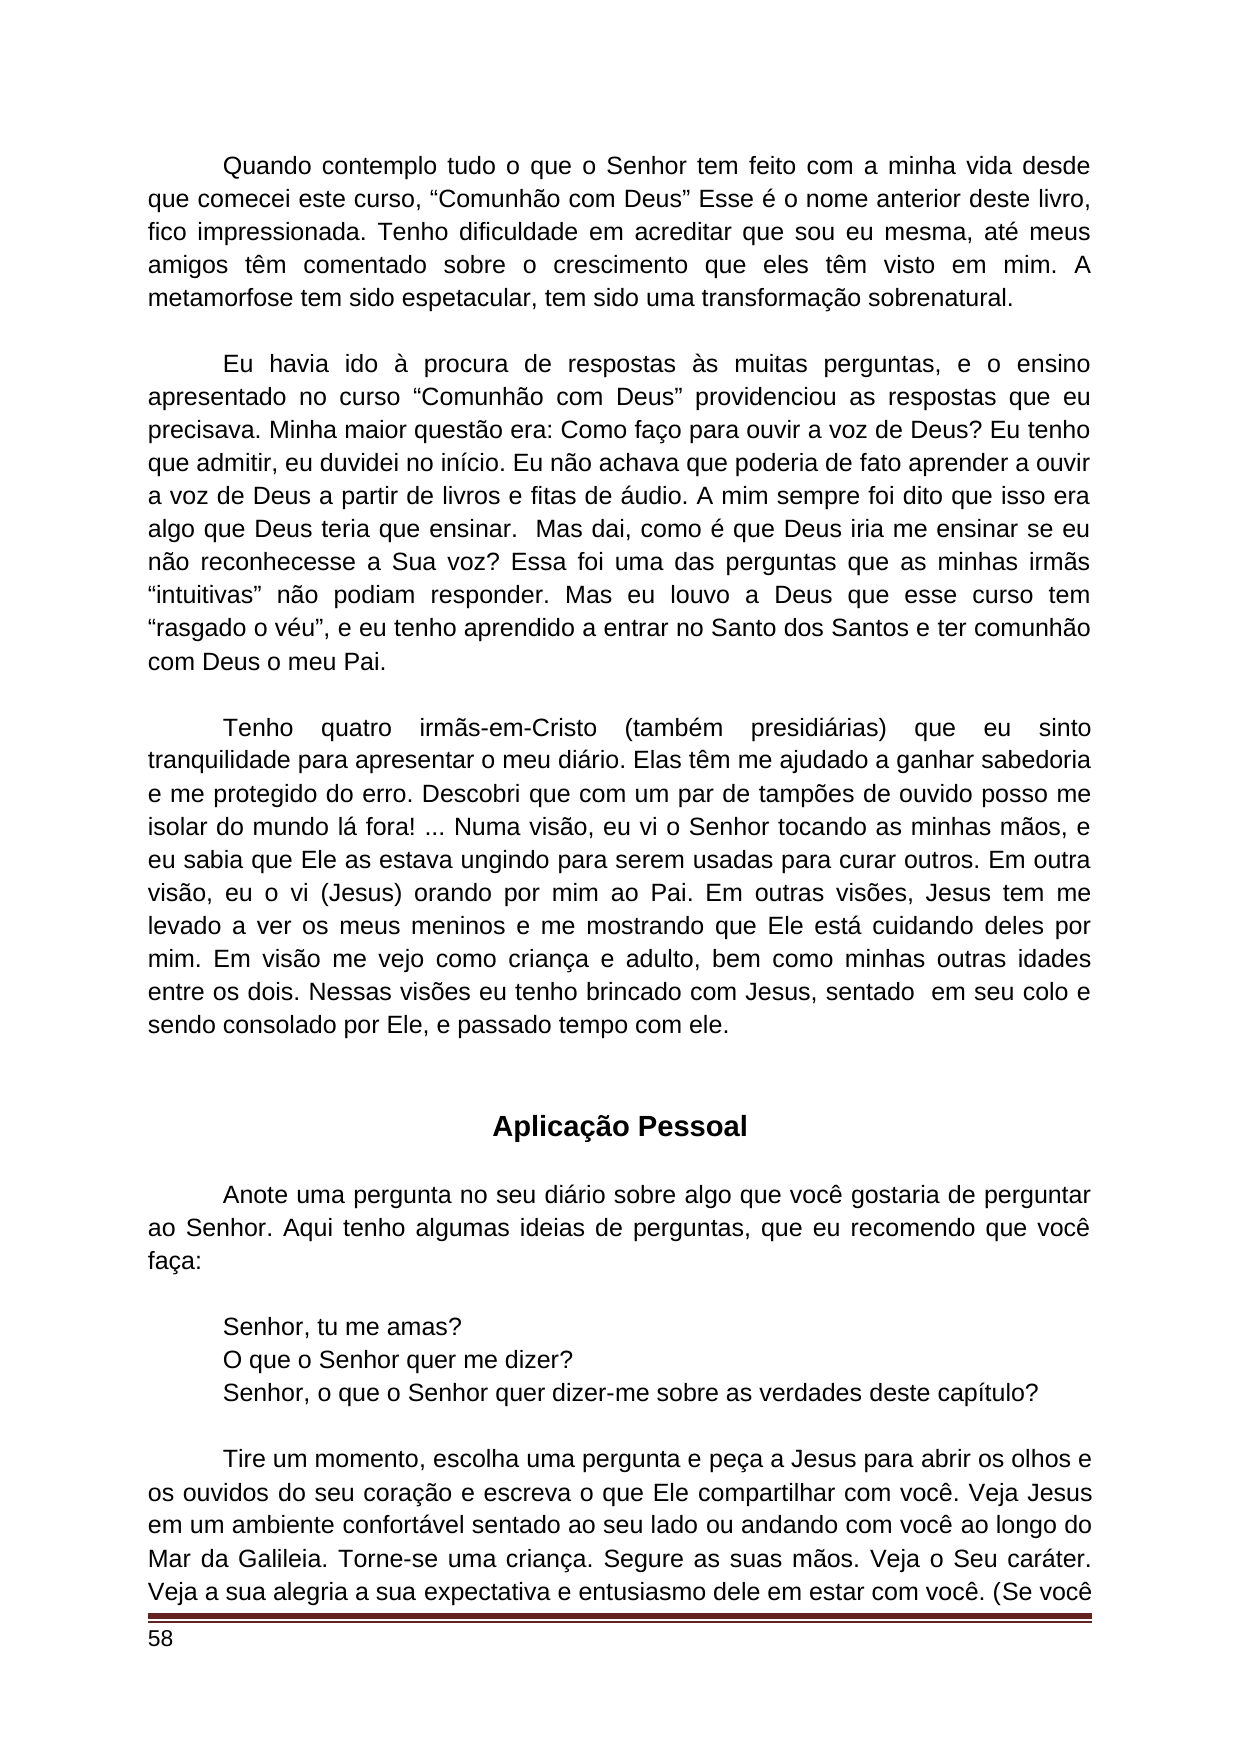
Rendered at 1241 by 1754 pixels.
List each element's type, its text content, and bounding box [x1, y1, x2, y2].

text Aplicação Pessoal [148, 1109, 1092, 1142]
text O que o Senhor quer me dizer? [148, 1345, 1092, 1374]
text Quando contemplo tudo o que o Senhor tem feito com a minha vida desde que comecei este curso, “Comunhão com Deus” Esse é o nome anterior deste livro, fico impressionada. Tenho dificuldade em acreditar que sou eu mesma, até meus amigos têm comentado sobre o crescimento que eles têm visto em mim. A metamorfose tem sido espetacular, tem sido uma transformação sobrenatural. [148, 151, 1092, 312]
text Senhor, tu me amas? [148, 1312, 1092, 1341]
text Eu havia ido à procura de respostas às muitas perguntas, e o ensino apresentado no curso “Comunhão com Deus” providenciou as respostas que eu precisava. Minha maior questão era: Como faço para ouvir a voz de Deus? Eu tenho que admitir, eu duvidei no início. Eu não achava que poderia de fato aprender a ouvir a voz de Deus a partir de livros e fitas de áudio. A mim sempre foi dito que isso era algo que Deus teria que ensinar. Mas dai, como é que Deus iria me ensinar se eu não reconhecesse a Sua voz? Essa foi uma das perguntas que as minhas irmãs “intuitivas” não podiam responder. Mas eu louvo a Deus que esse curso tem “rasgado o véu”, e eu tenho aprendido a entrar no Santo dos Santos e ter comunhão com Deus o meu Pai. [148, 349, 1092, 675]
text Senhor, o que o Senhor quer dizer-me sobre as verdades deste capítulo? [148, 1378, 1092, 1407]
text Tenho quatro irmãs-em-Cristo (também presidiárias) que eu sinto tranquilidade para apresentar o meu diário. Elas têm me ajudado a ganhar sabedoria e me protegido do erro. Descobri que com um par de tampões de ouvido posso me isolar do mundo lá fora! ... Numa visão, eu vi o Senhor tocando as minhas mãos, e eu sabia que Ele as estava ungindo para serem usadas para curar outros. Em outra visão, eu o vi (Jesus) orando por mim ao Pai. Em outras visões, Jesus tem me levado a ver os meus meninos e me mostrando que Ele está cuidando deles por mim. Em visão me vejo como criança e adulto, bem como minhas outras idades entre os dois. Nessas visões eu tenho brincado com Jesus, sentado em seu colo e sendo consolado por Ele, e passado tempo com ele. [148, 712, 1092, 1038]
text Anote uma pergunta no seu diário sobre algo que você gostaria de perguntar ao Senhor. Aqui tenho algumas ideias de perguntas, que eu recomendo que você faça: [148, 1180, 1092, 1275]
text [148, 1444, 1092, 1605]
